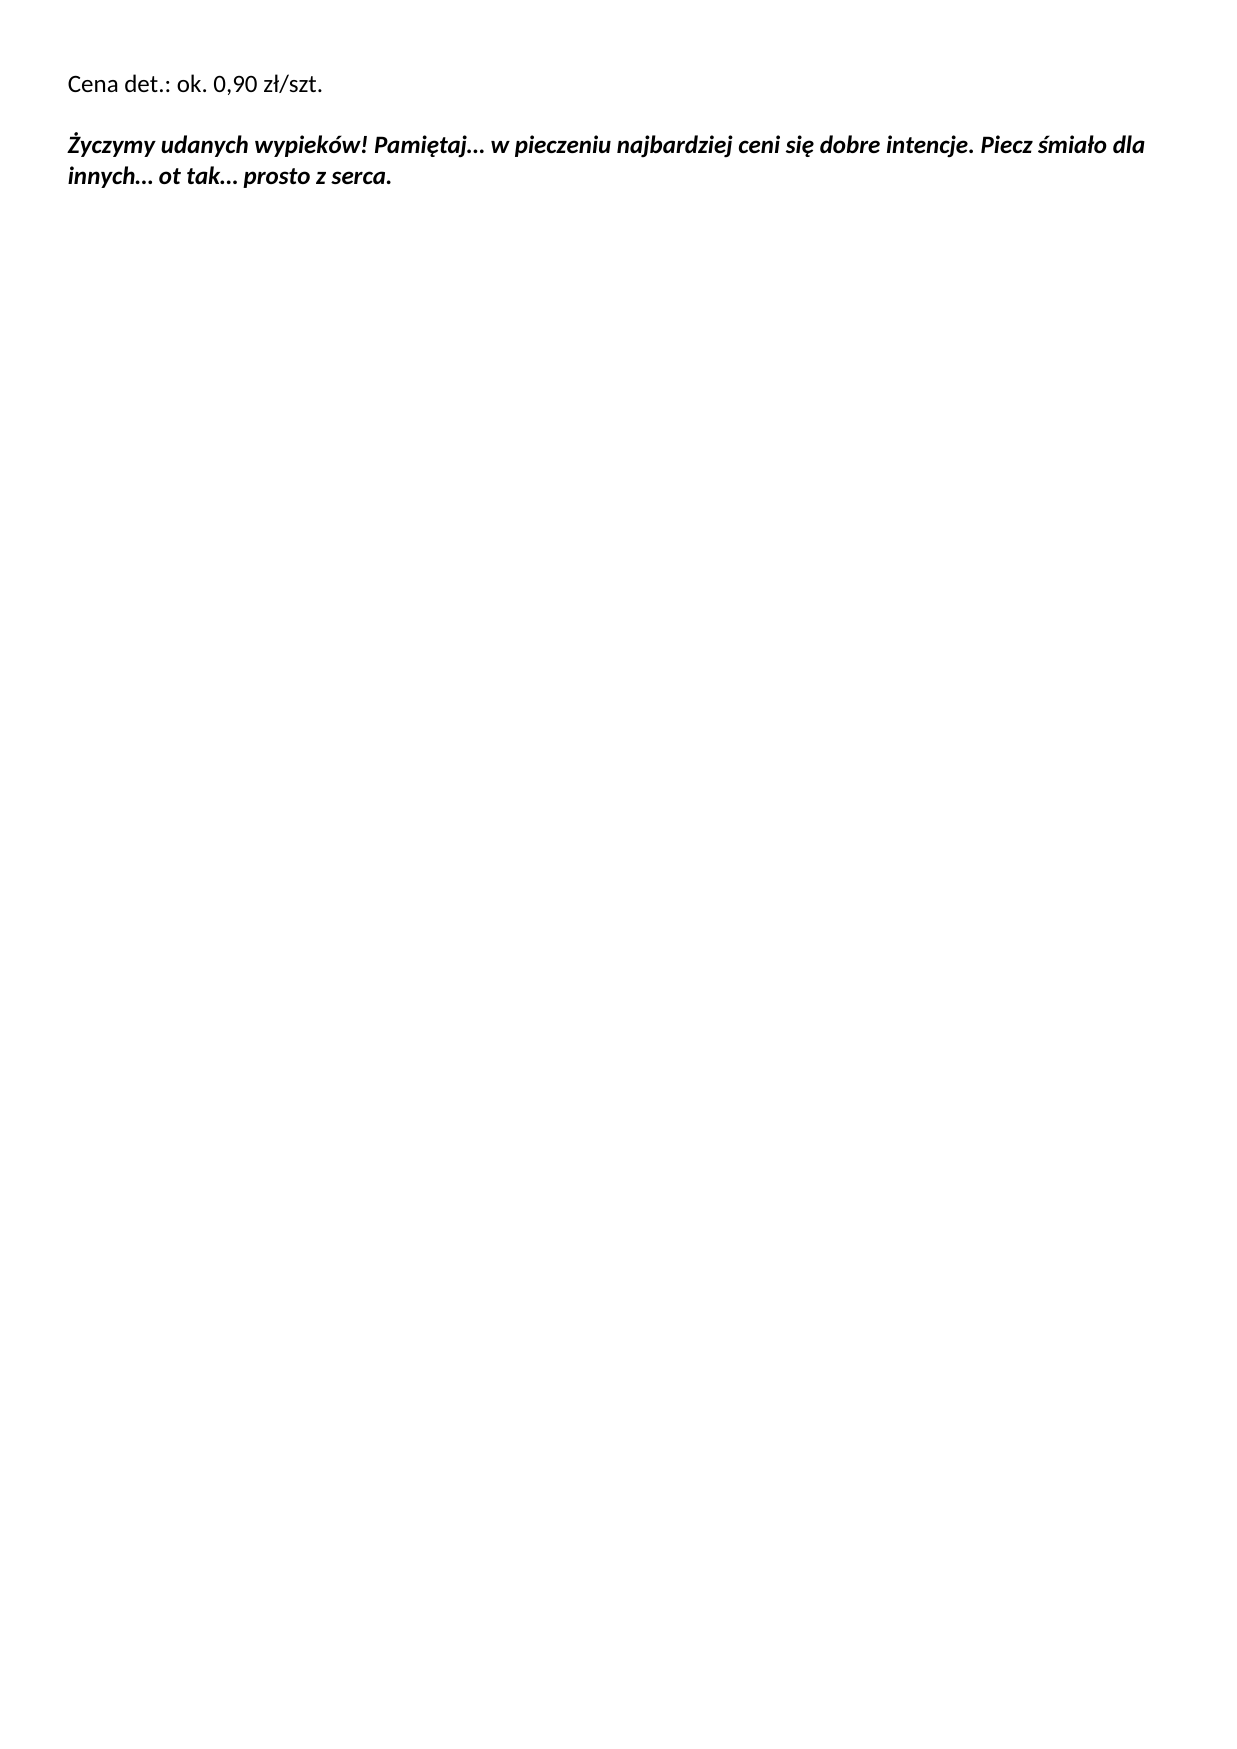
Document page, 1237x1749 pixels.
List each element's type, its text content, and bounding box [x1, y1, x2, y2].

text Cena det.: ok. 0,90 zł/szt. [68, 68, 1169, 98]
text Życzymy udanych wypieków! Pamiętaj… w pieczeniu najbardziej ceni się dobre intencje. Piecz śmiało dla innych… ot tak… prosto z serca. [68, 129, 1169, 191]
